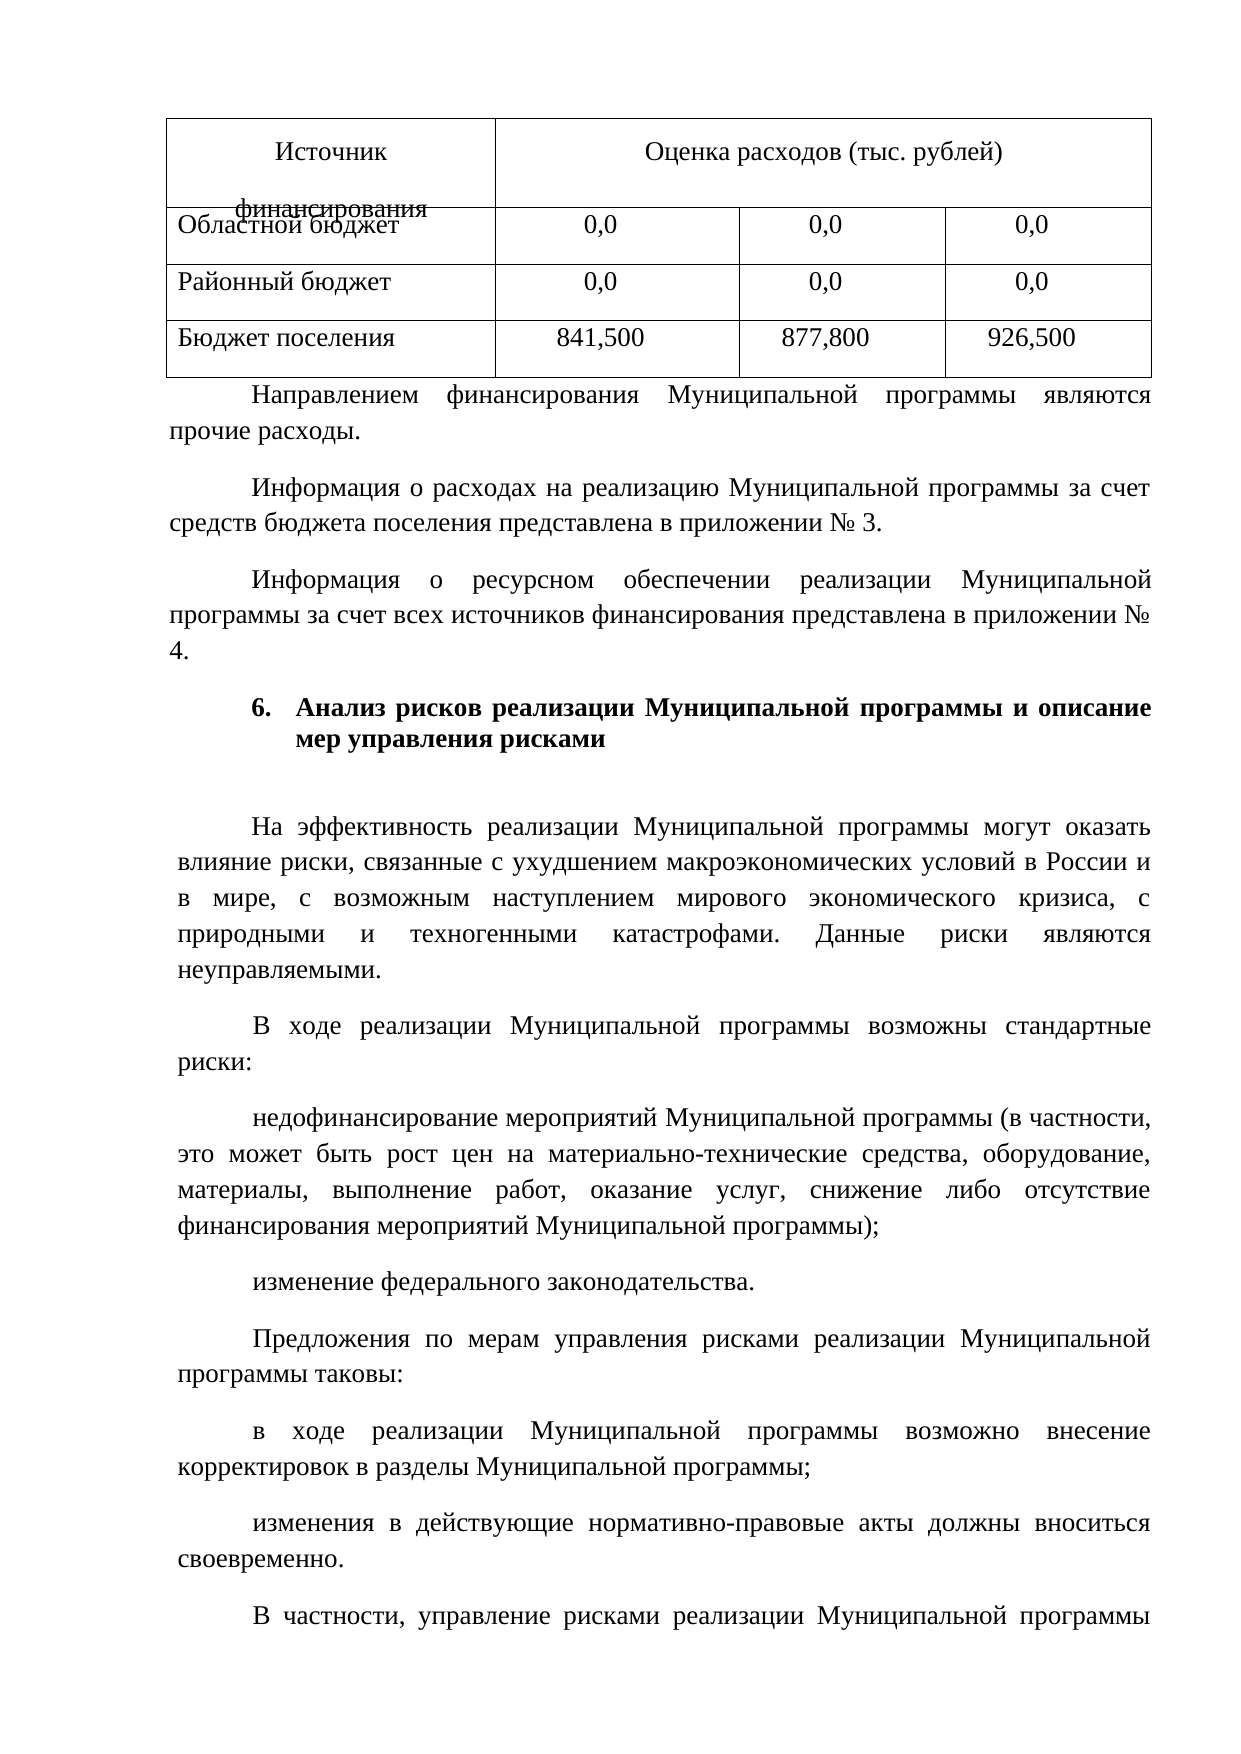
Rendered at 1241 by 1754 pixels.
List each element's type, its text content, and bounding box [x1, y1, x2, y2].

text В ходе реализации Муниципальной программы возможны стандартные риски: [177, 1009, 1152, 1076]
text Информация о ресурсном обеспечении реализации Муниципальной программы за счет всех источников финансирования представлена в приложении № 4. [169, 563, 1152, 666]
table_header Оценка расходов (тыс. рублей) [496, 119, 1151, 207]
table_cell 0,0 [946, 208, 1151, 263]
text в ходе реализации Муниципальной программы возможно внесение корректировок в разделы Муниципальной программы; [177, 1414, 1152, 1481]
table_cell 841,500 [496, 321, 739, 377]
table_cell 877,800 [740, 321, 945, 377]
text Информация о расходах на реализацию Муниципальной программы за счет средств бюджета поселения представлена в приложении № 3. [169, 471, 1152, 537]
text недофинансирование мероприятий Муниципальной программы (в частности, это может быть рост цен на материально-технические средства, оборудование, материалы, выполнение работ, оказание услуг, снижение либо отсутствие финансирования мероприятий Муниципальной программы); [177, 1102, 1152, 1240]
table_cell 0,0 [496, 208, 739, 263]
text Направлением финансирования Муниципальной программы являются прочие расходы. [169, 378, 1152, 445]
table_cell 0,0 [946, 265, 1151, 320]
text изменения в действующие нормативно-правовые акты должны вноситься своевременно. [177, 1506, 1152, 1573]
text Предложения по мерам управления рисками реализации Муниципальной программы таковы: [177, 1322, 1152, 1389]
table_header Источник финансирования [167, 119, 495, 207]
table_cell Бюджет поселения [167, 321, 495, 377]
text На эффективность реализации Муниципальной программы могут оказать влияние риски, связанные с ухудшением макроэкономических условий в России и в мире, с возможным наступлением мирового экономического кризиса, с природными и техногенными катастрофами. Данные риски являются неуправляемыми. [177, 810, 1152, 984]
list Анализ рисков реализации Муниципальной программы и описание мер управления рисками [251, 691, 1152, 753]
text изменение федерального законодательства. [177, 1265, 1152, 1296]
table_cell 0,0 [496, 265, 739, 320]
table_cell Областной бюджет [167, 208, 495, 263]
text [177, 1599, 1152, 1630]
table_cell 926,500 [946, 321, 1151, 377]
table_cell 0,0 [740, 208, 945, 263]
table_cell Районный бюджет [167, 265, 495, 320]
table_cell 0,0 [740, 265, 945, 320]
